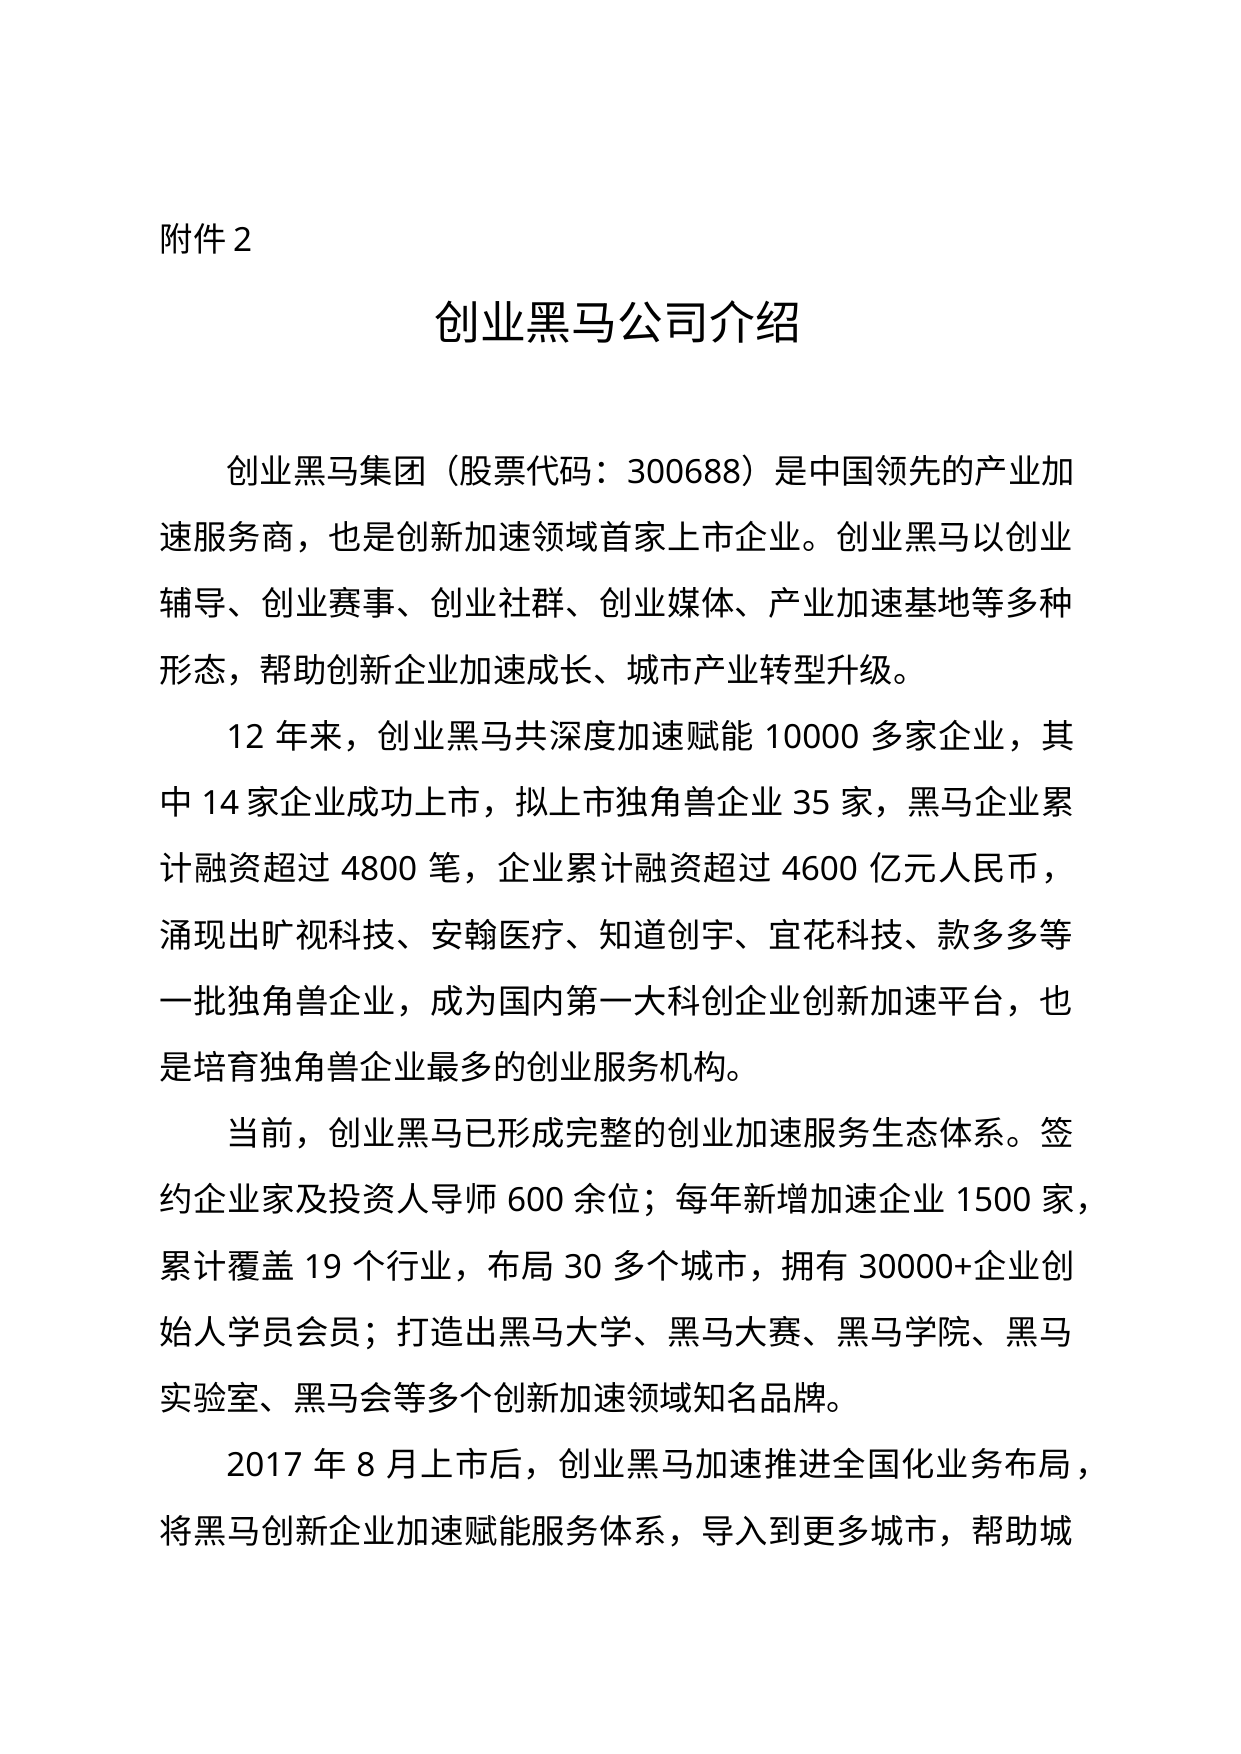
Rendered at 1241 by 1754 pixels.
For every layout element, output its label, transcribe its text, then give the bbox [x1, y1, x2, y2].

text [159, 1429, 1075, 1562]
text 创业黑马公司介绍 [159, 270, 1075, 369]
text 当前，创业黑马已形成完整的创业加速服务生态体系。签约企业家及投资人导师 600 余位；每年新增加速企业 1500 家，累计覆盖 19 个行业，布局 30 多个城市，拥有 30000+企业创始人学员会员；打造出黑马大学、黑马大赛、黑马学院、黑马实验室、黑马会等多个创新加速领域知名品牌。 [159, 1098, 1075, 1429]
text 附件2 [159, 204, 1075, 270]
text 12 年来，创业黑马共深度加速赋能 10000 多家企业，其中 14家企业成功上市，拟上市独角兽企业 35 家，黑马企业累计融资超过 4800 笔，企业累计融资超过 4600 亿元人民币，涌现出旷视科技、安翰医疗、知道创宇、宜花科技、款多多等一批独角兽企业，成为国内第一大科创企业创新加速平台，也是培育独角兽企业最多的创业服务机构。 [159, 701, 1075, 1098]
text 创业黑马集团（股票代码：300688）是中国领先的产业加速服务商，也是创新加速领域首家上市企业。创业黑马以创业辅导、创业赛事、创业社群、创业媒体、产业加速基地等多种形态，帮助创新企业加速成长、城市产业转型升级。 [159, 436, 1075, 701]
